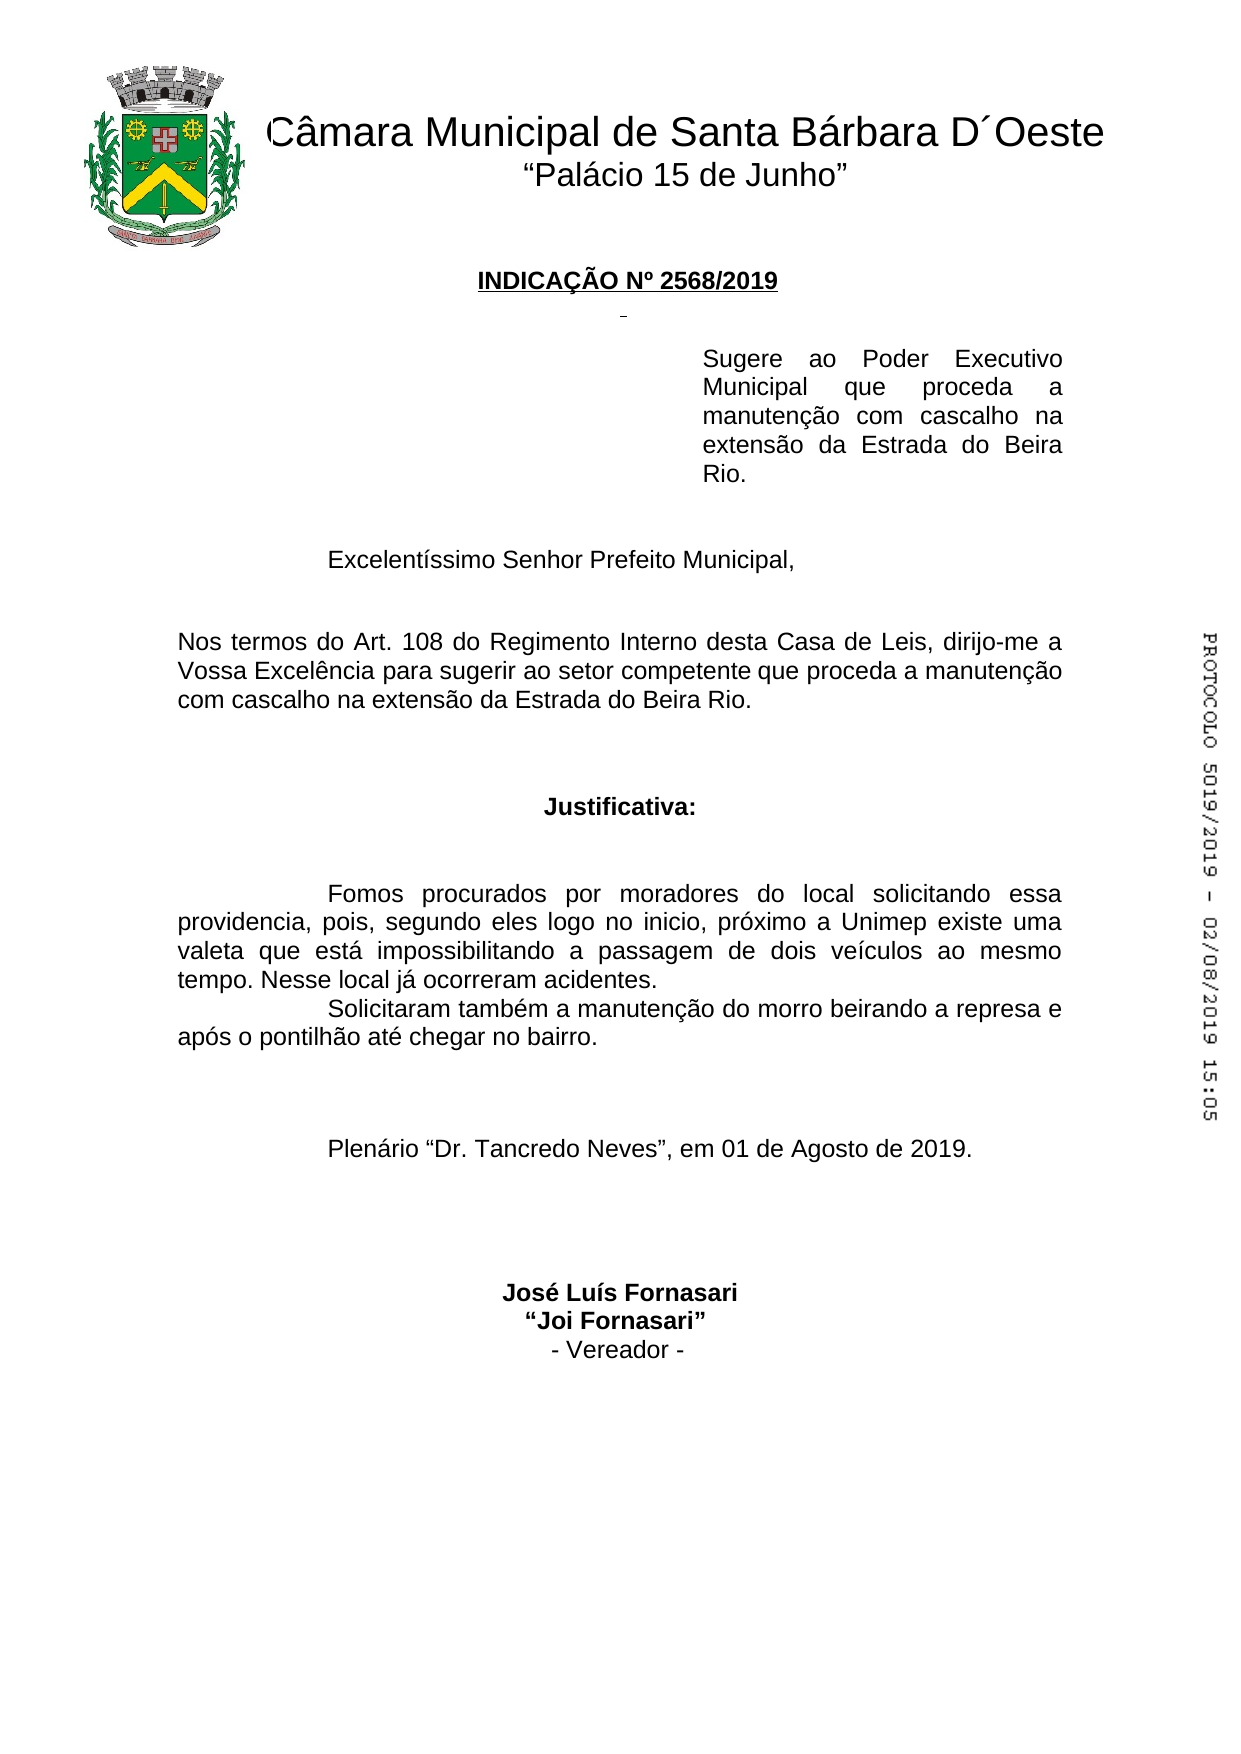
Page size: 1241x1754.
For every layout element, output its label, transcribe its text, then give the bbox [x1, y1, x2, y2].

text Solicitaram também a manutenção do morro beirando a represa e após o pontilhão até chegar no bairro. [177, 994, 1063, 1051]
picture [83, 66, 252, 254]
text Excelentíssimo Senhor Prefeito Municipal, [177, 545, 1063, 574]
text Nos termos do Art. 108 do Regimento Interno desta Casa de Leis, dirijo-me a Vossa Excelência para sugerir ao setor competente que proceda a manutenção com cascalho na extensão da Estrada do Beira Rio. [177, 627, 1063, 714]
text Justificativa: [177, 792, 1063, 821]
text Sugere ao Poder Executivo Municipal que proceda a manutenção com cascalho na extensão da Estrada do Beira Rio. [702, 344, 1063, 487]
text “Joi Fornasari” [177, 1306, 1063, 1335]
picture [1177, 629, 1241, 1125]
title INDICAÇÃO Nº 2568/2019 [402, 266, 1063, 294]
text José Luís Fornasari [177, 1278, 1063, 1306]
text Plenário “Dr. Tancredo Neves”, em 01 de Agosto de 2019. [252, 1134, 1063, 1163]
text Fomos procurados por moradores do local solicitando essa providencia, pois, segundo eles logo no inicio, próximo a Unimep existe uma valeta que está impossibilitando a passagem de dois veículos ao mesmo tempo. Nesse local já ocorreram acidentes. [177, 879, 1063, 994]
text - Vereador - [177, 1335, 1063, 1364]
